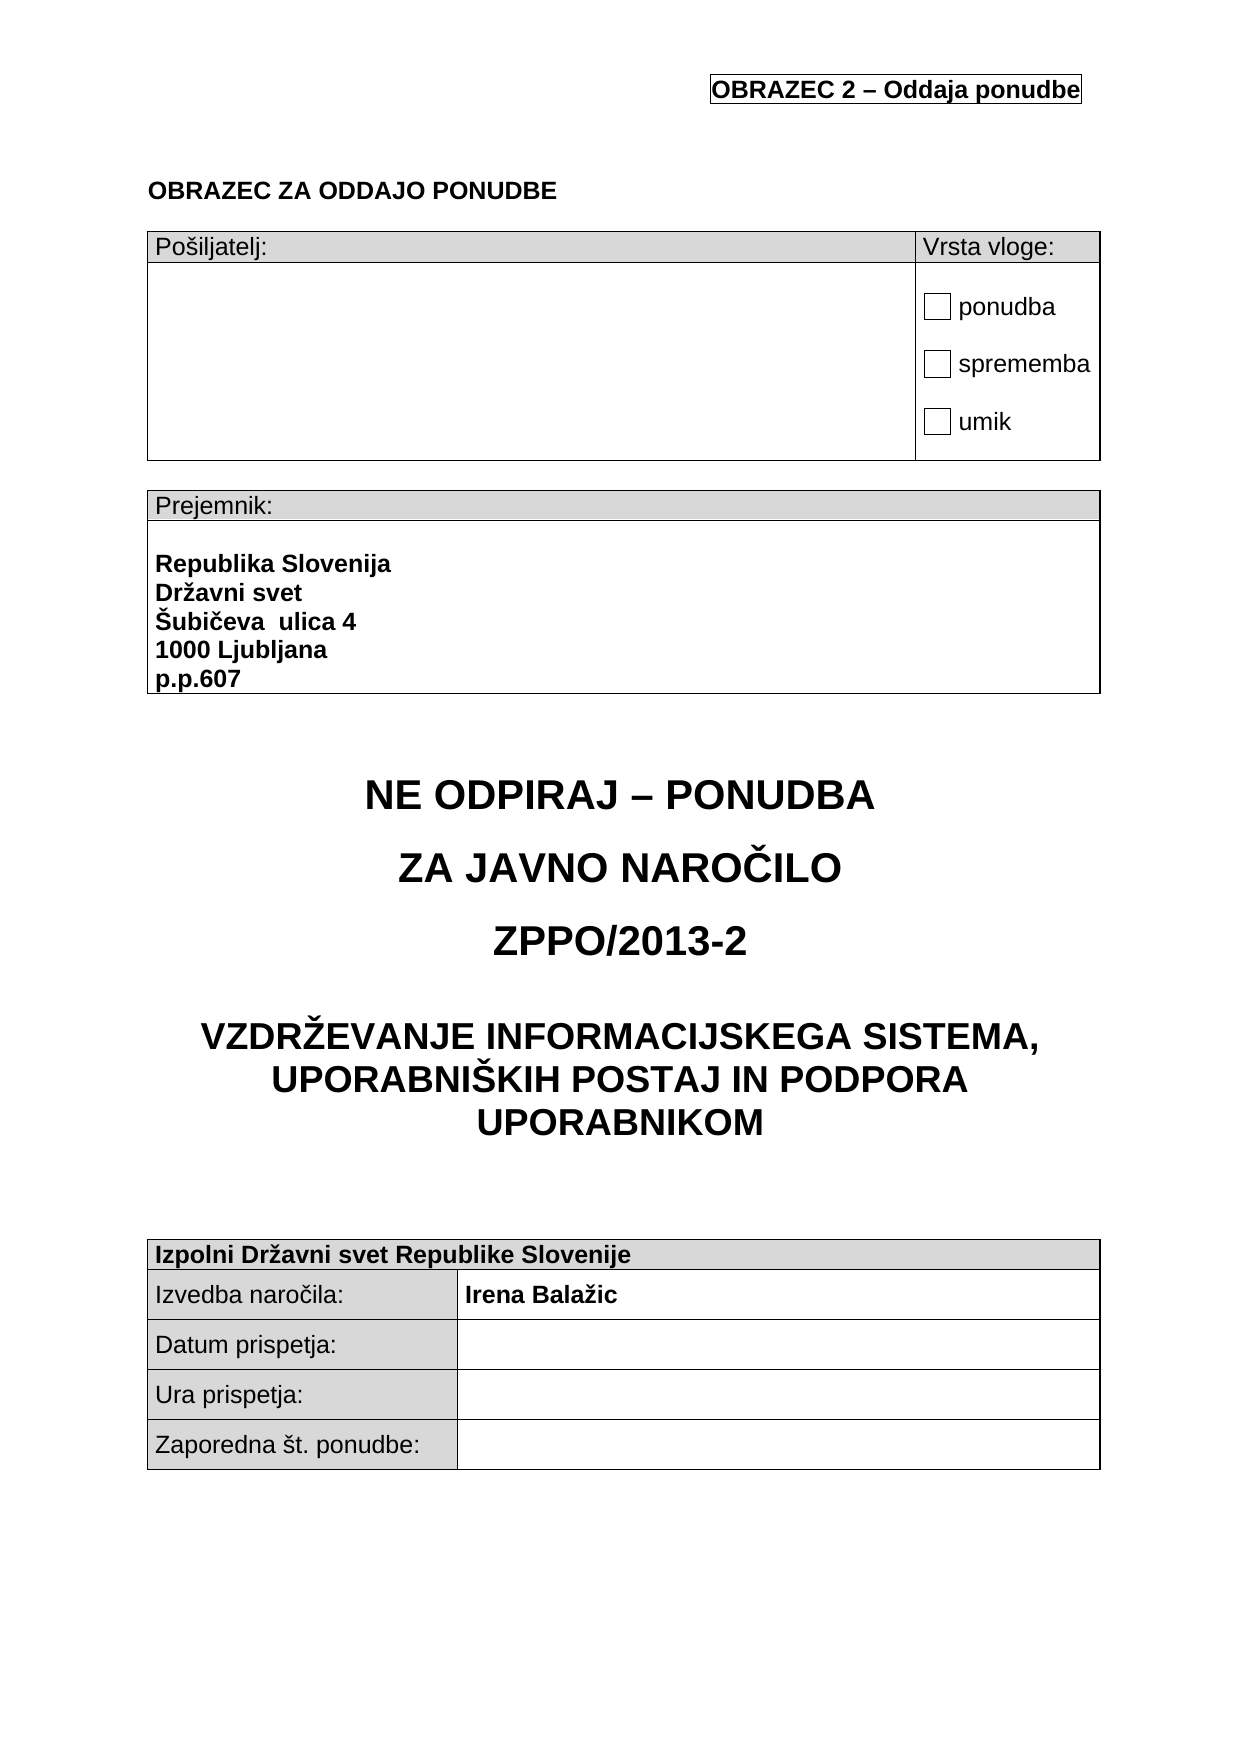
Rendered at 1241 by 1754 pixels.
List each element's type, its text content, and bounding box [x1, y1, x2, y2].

table_cell [458, 1420, 1099, 1469]
table_cell [458, 1370, 1099, 1419]
text ZA JAVNO NAROČILO [148, 844, 1093, 892]
table_cell Izvedba naročila: [148, 1270, 457, 1319]
table_cell Republika Slovenija Državni svet Šubičeva ulica 4 1000 Ljubljana p.p.607 [148, 521, 1099, 693]
table_header Izpolni Državni svet Republike Slovenije [148, 1240, 1099, 1269]
table_header Prejemnik: [148, 491, 1099, 519]
table_cell Zaporedna št. ponudbe: [148, 1420, 457, 1469]
text NE ODPIRAJ – PONUDBA [148, 771, 1093, 819]
table_cell Irena Balažic [458, 1270, 1099, 1319]
table_cell ponudba sprememba umik [916, 263, 1099, 460]
text OBRAZEC ZA ODDAJO PONUDBE [148, 176, 1093, 204]
text ZPPO/2013-2 [148, 917, 1093, 964]
text VZDRŽEVANJE INFORMACIJSKEGA SISTEMA, UPORABNIŠKIH POSTAJ IN PODPORA UPORABNIKOM [148, 1014, 1093, 1143]
table_header Vrsta vloge: [916, 232, 1099, 262]
table_cell Datum prispetja: [148, 1320, 457, 1369]
table_cell [458, 1320, 1099, 1369]
table_cell [148, 263, 915, 460]
table_cell Ura prispetja: [148, 1370, 457, 1419]
table_header Pošiljatelj: [148, 232, 915, 262]
